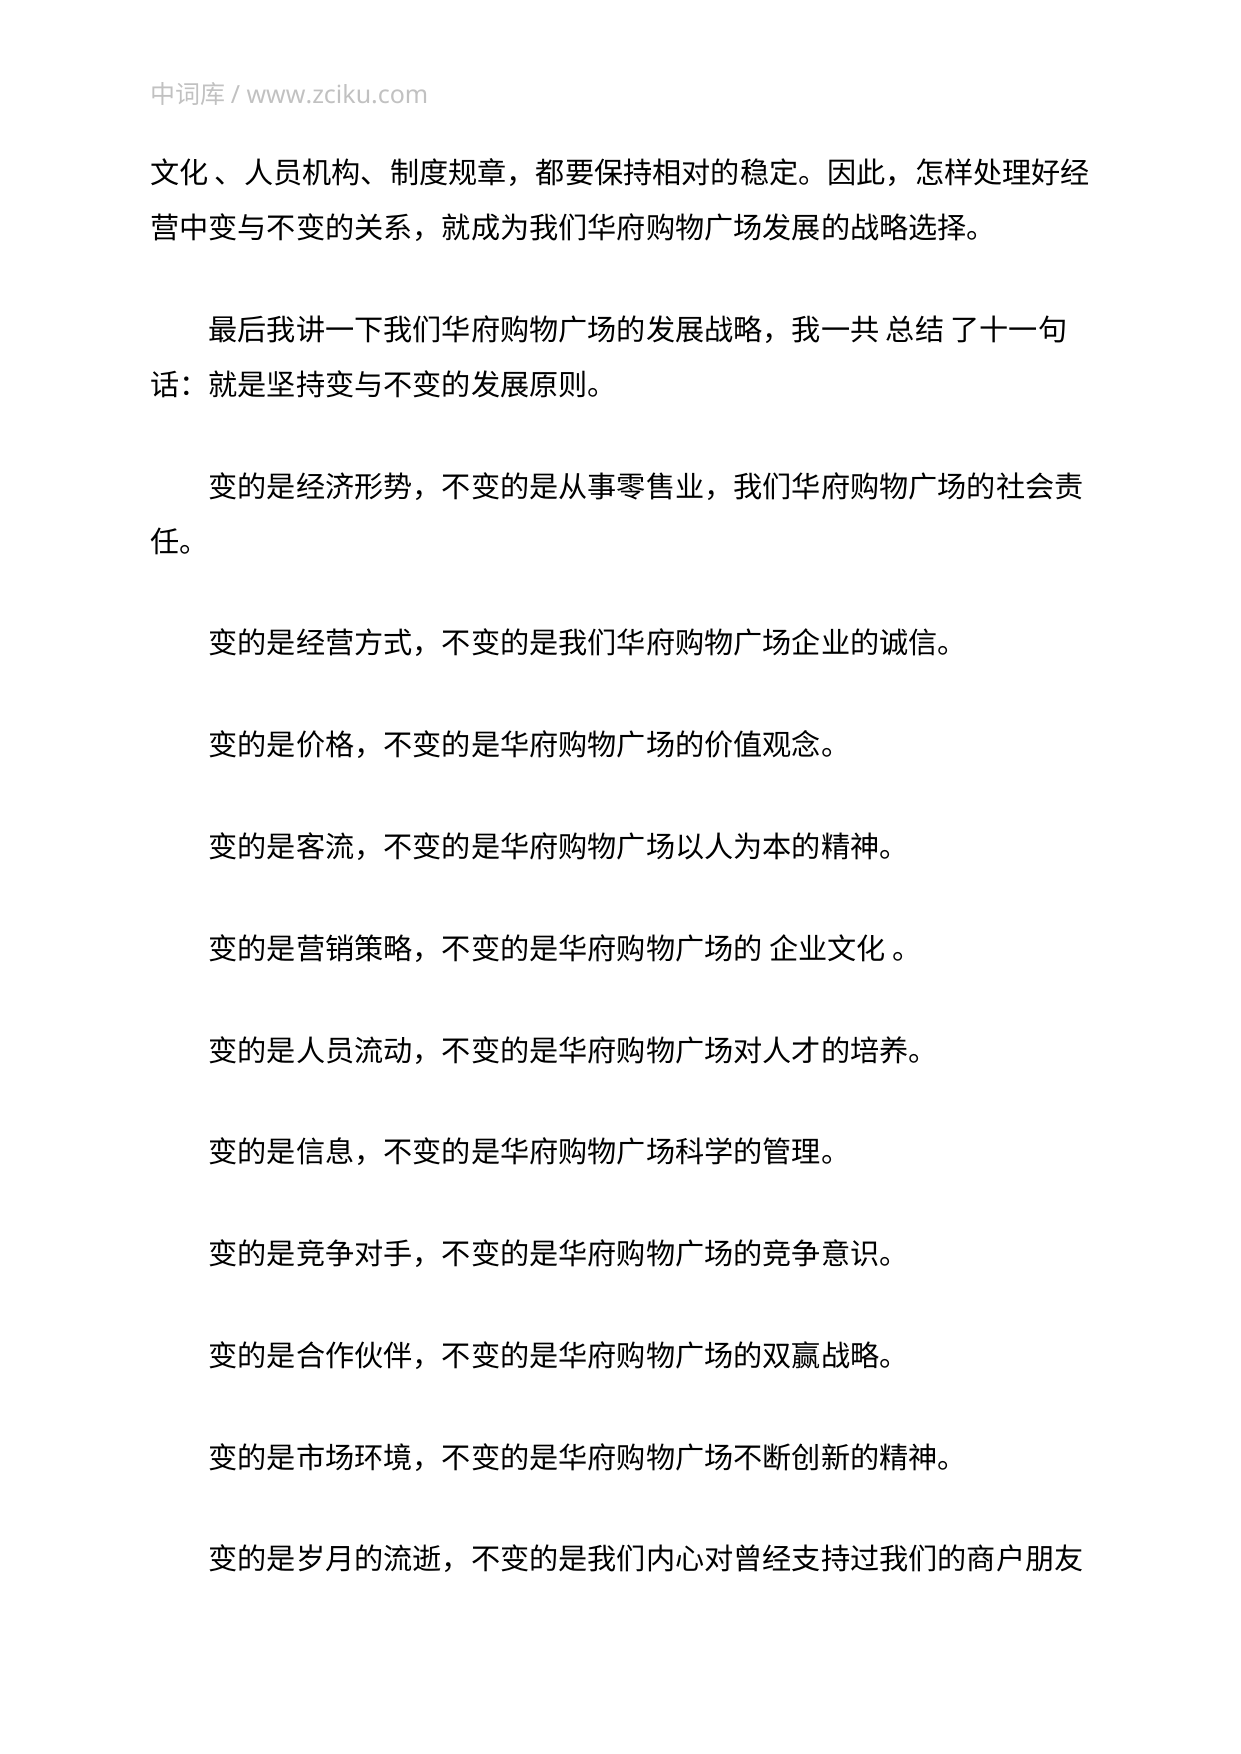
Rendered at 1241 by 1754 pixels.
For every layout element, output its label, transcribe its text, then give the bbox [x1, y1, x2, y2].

text 变的是市场环境，不变的是华府购物广场不断创新的精神。 [150, 1434, 1090, 1476]
text 变的是信息，不变的是华府购物广场科学的管理。 [150, 1129, 1090, 1171]
text 变的是竞争对手，不变的是华府购物广场的竞争意识。 [150, 1231, 1090, 1273]
text 变的是客流，不变的是华府购物广场以人为本的精神。 [150, 823, 1090, 866]
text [150, 1536, 1090, 1578]
text 变的是合作伙伴，不变的是华府购物广场的双赢战略。 [150, 1332, 1090, 1375]
text 最后我讲一下我们华府购物广场的发展战略，我一共 总结 了十一句话：就是坚持变与不变的发展原则。 [150, 307, 1090, 404]
text 变的是经营方式，不变的是我们华府购物广场企业的诚信。 [150, 620, 1090, 662]
text 变的是价格，不变的是华府购物广场的价值观念。 [150, 722, 1090, 764]
text 变的是营销策略，不变的是华府购物广场的 企业文化 。 [150, 925, 1090, 968]
text 变的是人员流动，不变的是华府购物广场对人才的培养。 [150, 1027, 1090, 1069]
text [150, 150, 1090, 247]
text 变的是经济形势，不变的是从事零售业，我们华府购物广场的社会责任。 [150, 463, 1090, 561]
